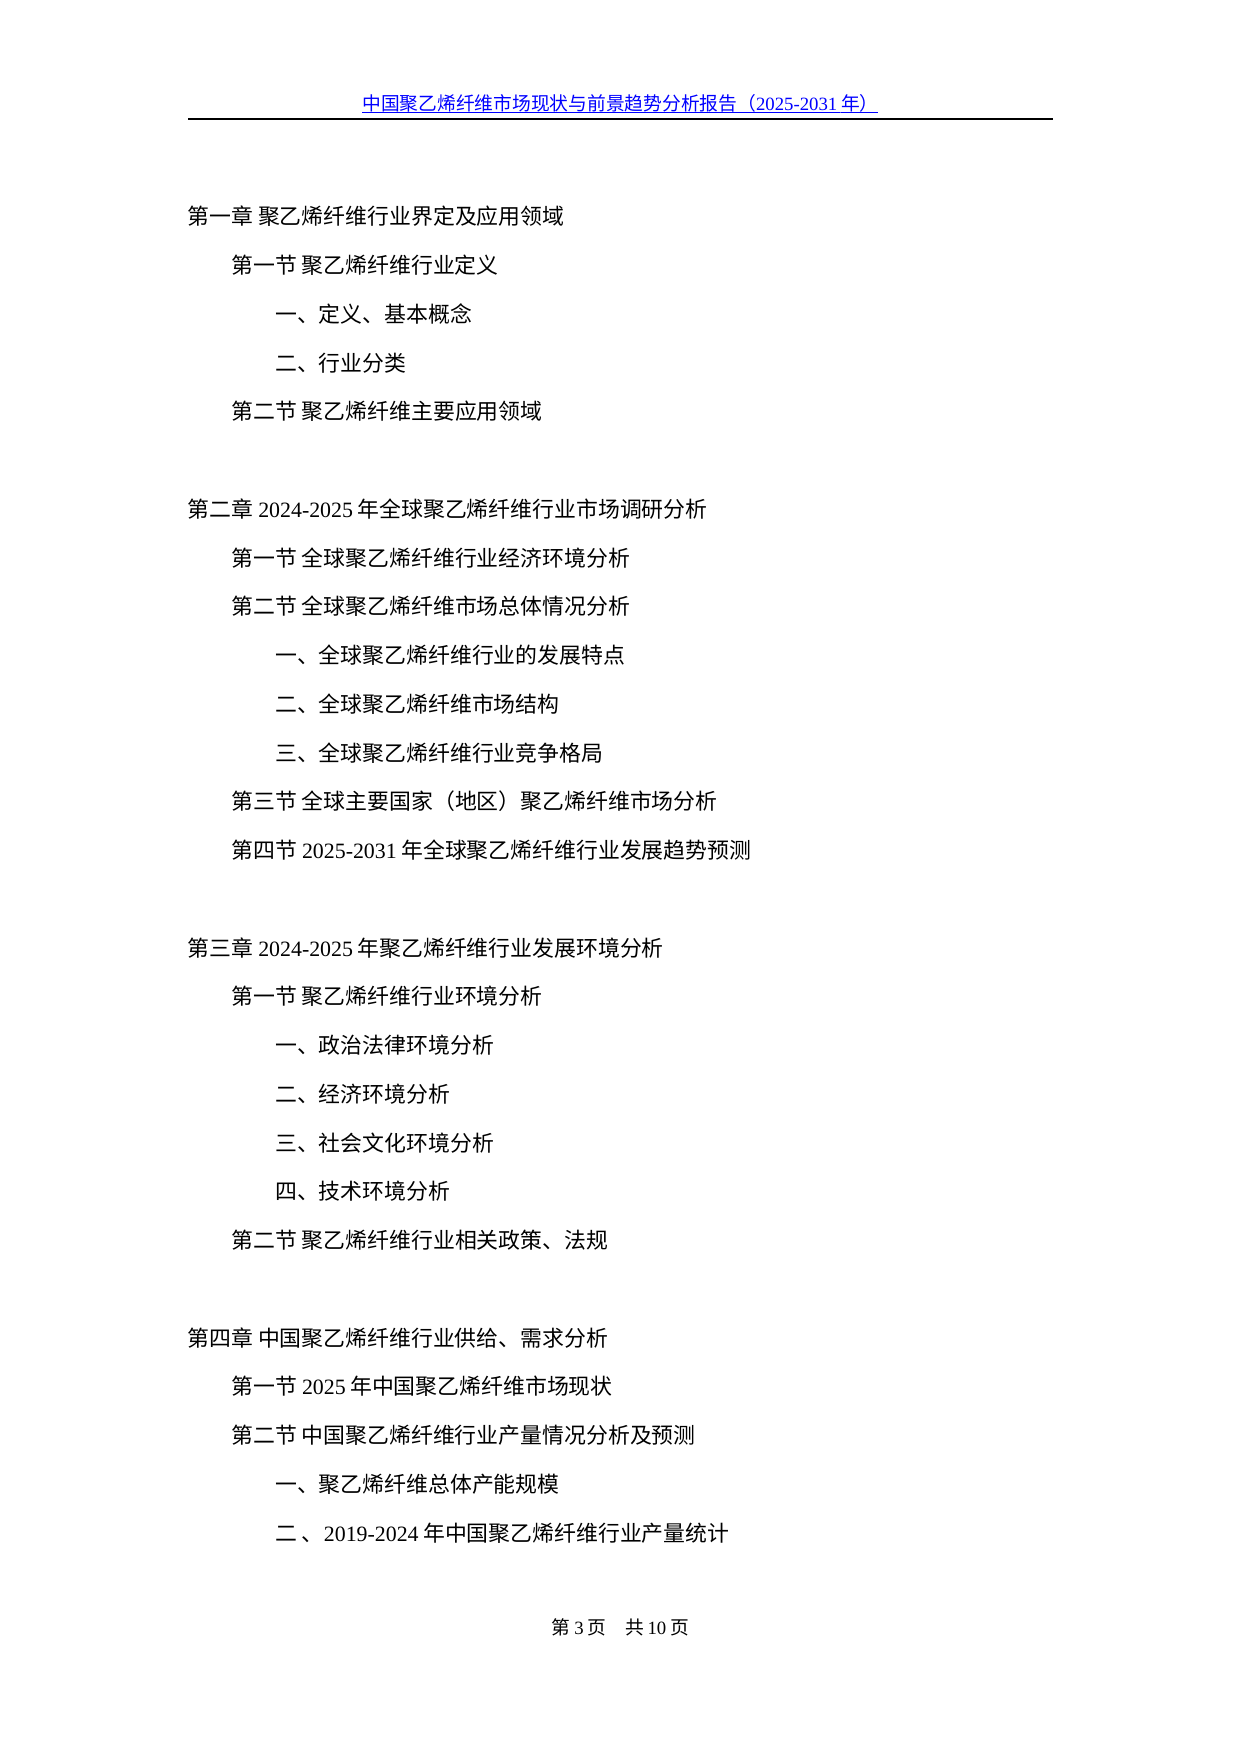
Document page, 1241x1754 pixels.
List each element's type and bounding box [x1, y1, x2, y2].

text [187, 150, 1053, 1548]
